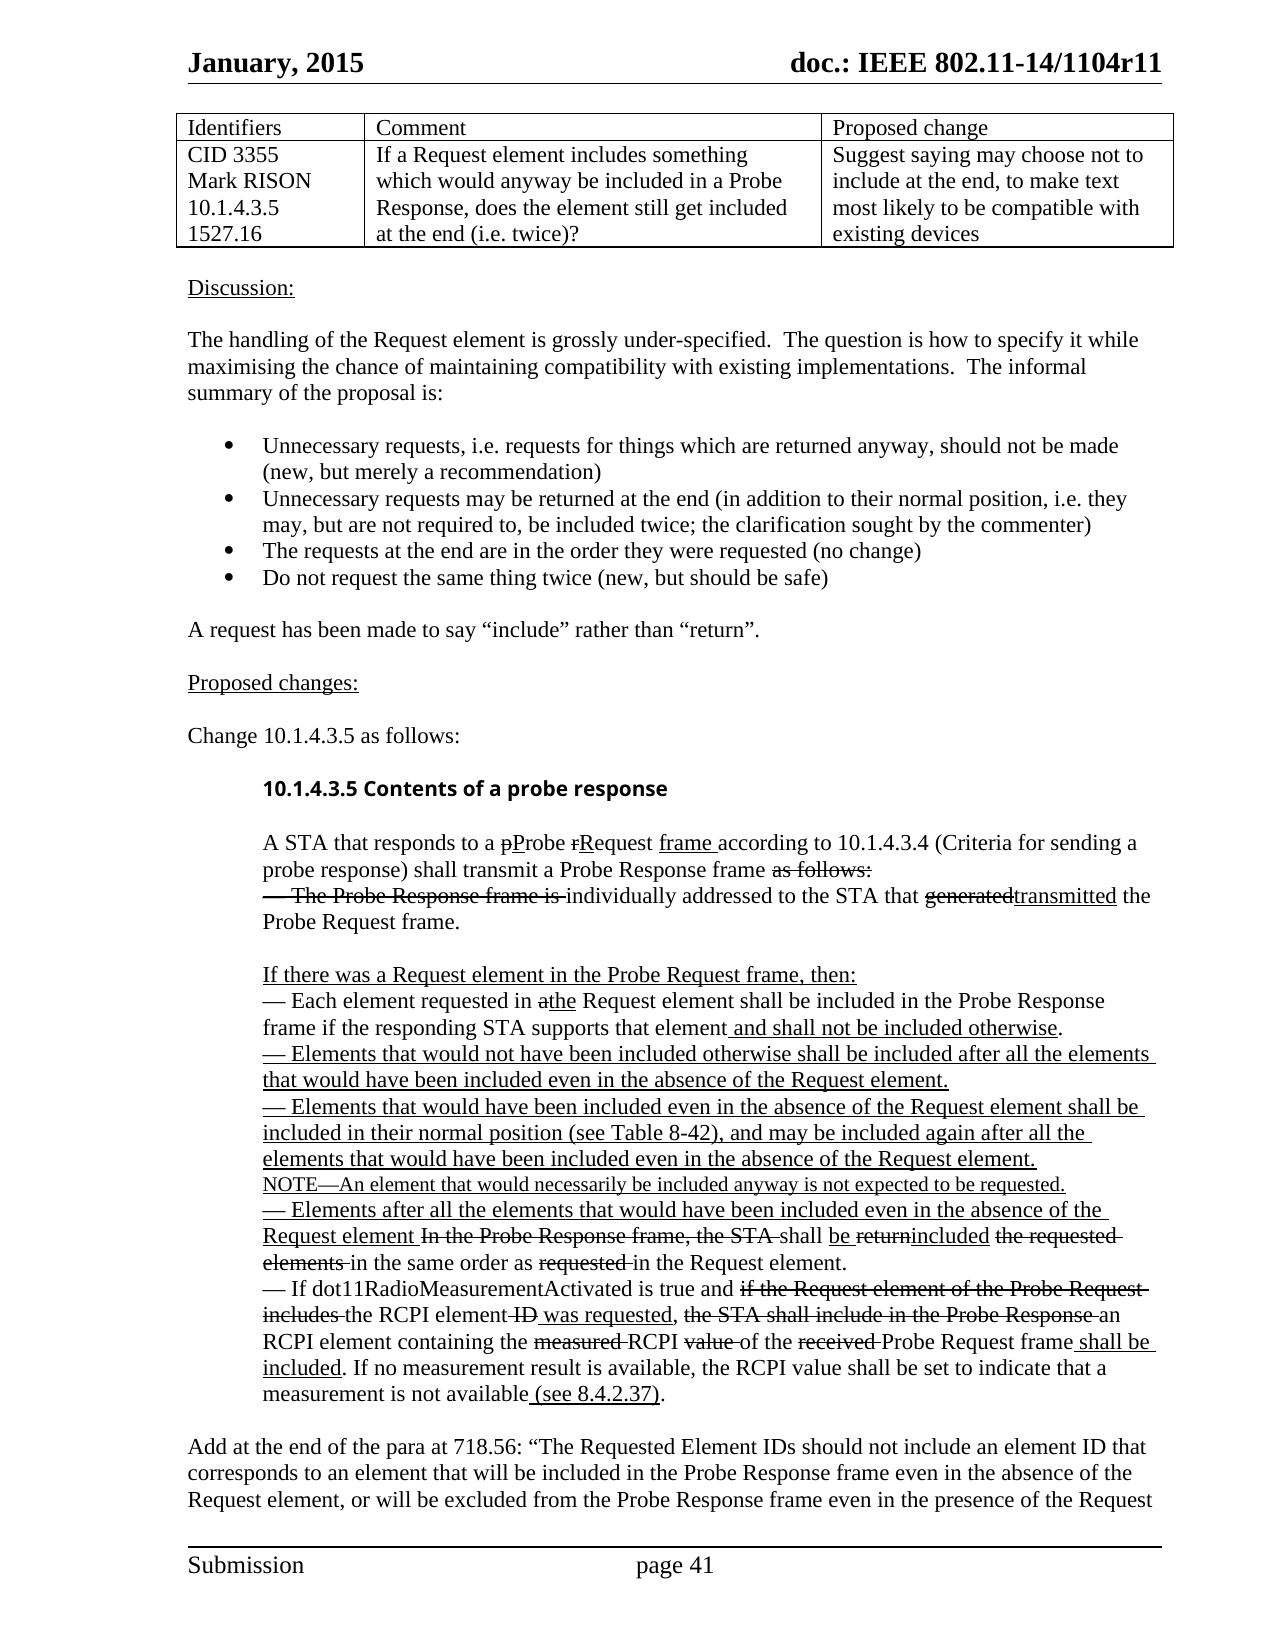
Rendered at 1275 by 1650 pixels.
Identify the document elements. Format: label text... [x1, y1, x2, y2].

table_cell If a Request element includes something which would anyway be included in a Probe Response, does the element still get included at the end (i.e. twice)? [365, 141, 821, 246]
table_header Proposed change [822, 114, 1173, 140]
text The handling of the Request element is grossly under-specified. The question is how to specify it while maximising the chance of maintaining compatibility with existing implementations. The informal summary of the proposal is: [187, 326, 1162, 406]
text — Elements after all the elements that would have been included even in the absence of the Request element In the Probe Response frame, the STA shall be returnincluded the requested elements in the same order as requested in the Request element. [262, 1196, 1162, 1275]
text A STA that responds to a pProbe rRequest frame according to 10.1.4.3.4 (Criteria for sending a probe response) shall transmit a Probe Response frame as follows: [262, 829, 1162, 882]
text A request has been made to say “include” rather than “return”. [187, 616, 1162, 643]
text — Each element requested in athe Request element shall be included in the Probe Response frame if the responding STA supports that element and shall not be included otherwise. [262, 987, 1162, 1040]
text — If dot11RadioMeasurementActivated is true and if the Request element of the Probe Request includes the RCPI element ID was requested, the STA shall include in the Probe Response an RCPI element containing the measured RCPI value of the received Probe Request frame shall be included. If no measurement result is available, the RCPI value shall be set to indicate that a measurement is not available (see 8.4.2.37). [262, 1275, 1162, 1407]
text — Elements that would not have been included otherwise shall be included after all the elements that would have been included even in the absence of the Request element. [262, 1040, 1162, 1093]
list The requests at the end are in the order they were requested (no change) [225, 537, 1162, 564]
text Proposed changes: [187, 669, 1162, 695]
list Do not request the same thing twice (new, but should be safe) [225, 564, 1162, 590]
text Discussion: [187, 274, 1162, 300]
table_cell CID 3355 Mark RISON 10.1.4.3.5 1527.16 [177, 141, 364, 246]
table_header Identifiers [177, 114, 364, 140]
table_header Comment [365, 114, 821, 140]
list Unnecessary requests, i.e. requests for things which are returned anyway, should not be made (new, but merely a recommendation) [225, 432, 1162, 484]
list Unnecessary requests may be returned at the end (in addition to their normal position, i.e. they may, but are not required to, be included twice; the clarification sought by the commenter) [225, 484, 1162, 537]
text — The Probe Response frame is individually addressed to the STA that generatedtransmitted the Probe Request frame. [262, 882, 1162, 935]
text 10.1.4.3.5 Contents of a probe response [262, 774, 1162, 803]
table_cell Suggest saying may choose not to include at the end, to make text most likely to be compatible with existing devices [822, 141, 1173, 246]
text If there was a Request element in the Probe Request frame, then: [262, 961, 1162, 987]
text — Elements that would have been included even in the absence of the Request element shall be included in their normal position (see Table 8-42), and may be included again after all the elements that would have been included even in the absence of the Request element. [262, 1093, 1162, 1172]
text Change 10.1.4.3.5 as follows: [187, 722, 1162, 748]
text NOTE—An element that would necessarily be included anyway is not expected to be requested. [262, 1172, 1162, 1196]
